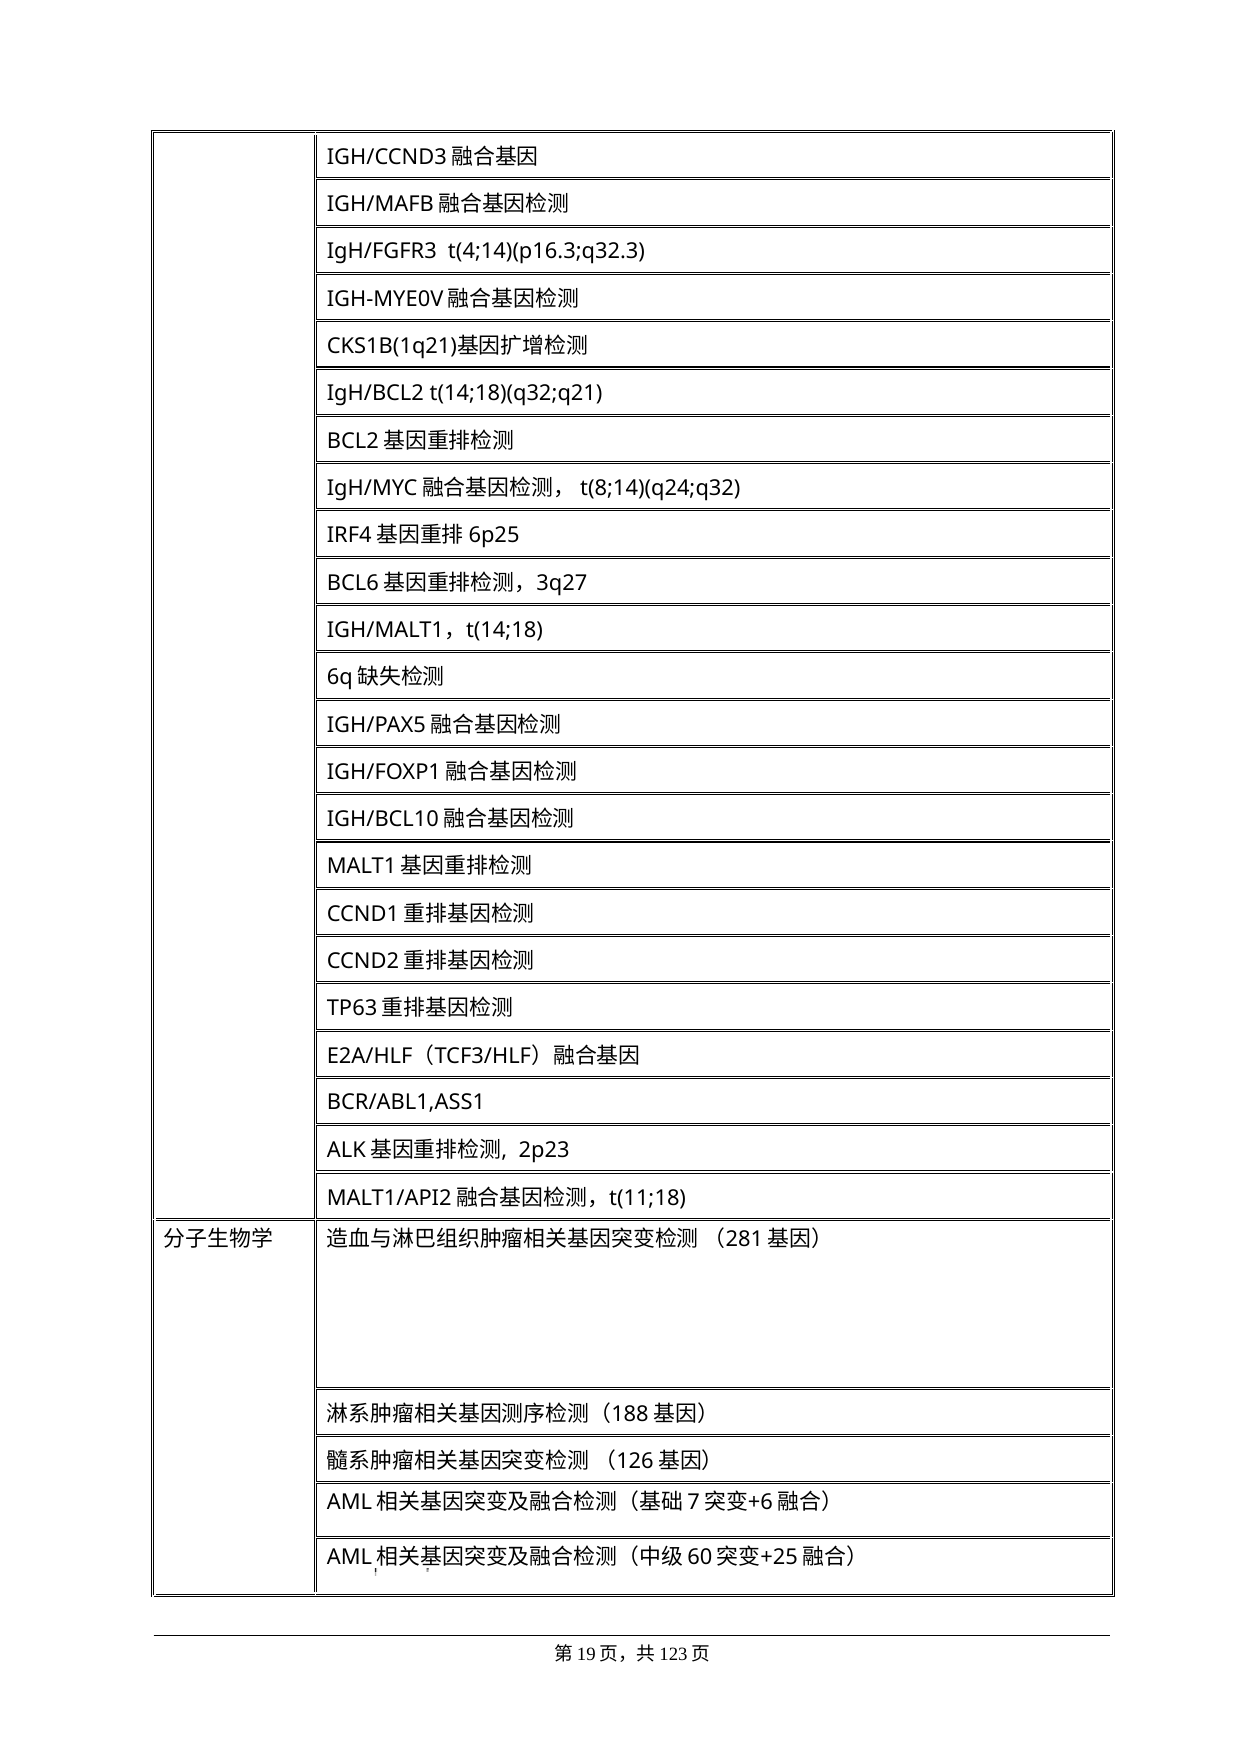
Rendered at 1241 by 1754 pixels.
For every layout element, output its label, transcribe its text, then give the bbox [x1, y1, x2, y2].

table_cell E2A/HLF（TCF3/HLF）融合基因 [317, 1029, 1112, 1076]
table_cell 淋系肿瘤相关基因测序检测（188基因） [317, 1387, 1112, 1434]
picture [409, 1568, 413, 1587]
table_cell IGH/PAX5融合基因检测 [317, 698, 1112, 745]
table_cell IGH/CCND3融合基因 [315, 130, 1113, 177]
table_cell MALT1基因重排检测 [315, 839, 1113, 887]
table_cell 分子生物学 [154, 1218, 315, 1594]
table_cell IGH/MALT1，t(14;18) [315, 603, 1113, 650]
table_cell 造血与淋巴组织肿瘤相关基因突变检测 （281基因） [317, 1218, 1112, 1387]
picture [391, 1568, 395, 1594]
table_cell CCND2重排基因检测 [315, 934, 1113, 981]
table_cell IgH/BCL2 t(14;18)(q32;q21) [317, 366, 1112, 414]
table_cell IgH/MYC融合基因检测， t(8;14)(q24;q32) [315, 461, 1113, 508]
table_cell 6q缺失检测 [315, 650, 1113, 697]
table_cell MALT1/API2融合基因检测，t(11;18) [315, 1170, 1113, 1218]
table_cell BCL2基因重排检测 [317, 414, 1112, 461]
table_cell IgH/FGFR3 t(4;14)(p16.3;q32.3) [317, 225, 1112, 272]
table_cell AML相关基因突变及融合检测（基础7突变+6融合） [315, 1481, 1113, 1536]
table_cell BCR/ABL1,ASS1 [317, 1076, 1112, 1123]
table_cell AML相关基因突变及融合检测（中级60突变+25融合） [315, 1536, 1112, 1594]
table_cell BCL6基因重排检测，3q27 [317, 556, 1112, 603]
table_cell IGH/FOXP1融合基因检测 [317, 745, 1112, 792]
table_cell CCND1重排基因检测 [317, 887, 1112, 934]
table_cell IGH/MAFB融合基因检测 [315, 177, 1113, 224]
table_cell CKS1B(1q21)基因扩增检测 [315, 319, 1113, 366]
table_cell IRF4基因重排 6p25 [315, 508, 1113, 556]
table_cell ALK基因重排检测, 2p23 [315, 1123, 1113, 1170]
table_cell IGH/BCL10融合基因检测 [315, 792, 1113, 839]
table_cell 髓系肿瘤相关基因突变检测 （126基因） [315, 1434, 1113, 1481]
table_cell IGH-MYE0V融合基因检测 [317, 272, 1112, 319]
table_cell TP63重排基因检测 [315, 981, 1113, 1028]
